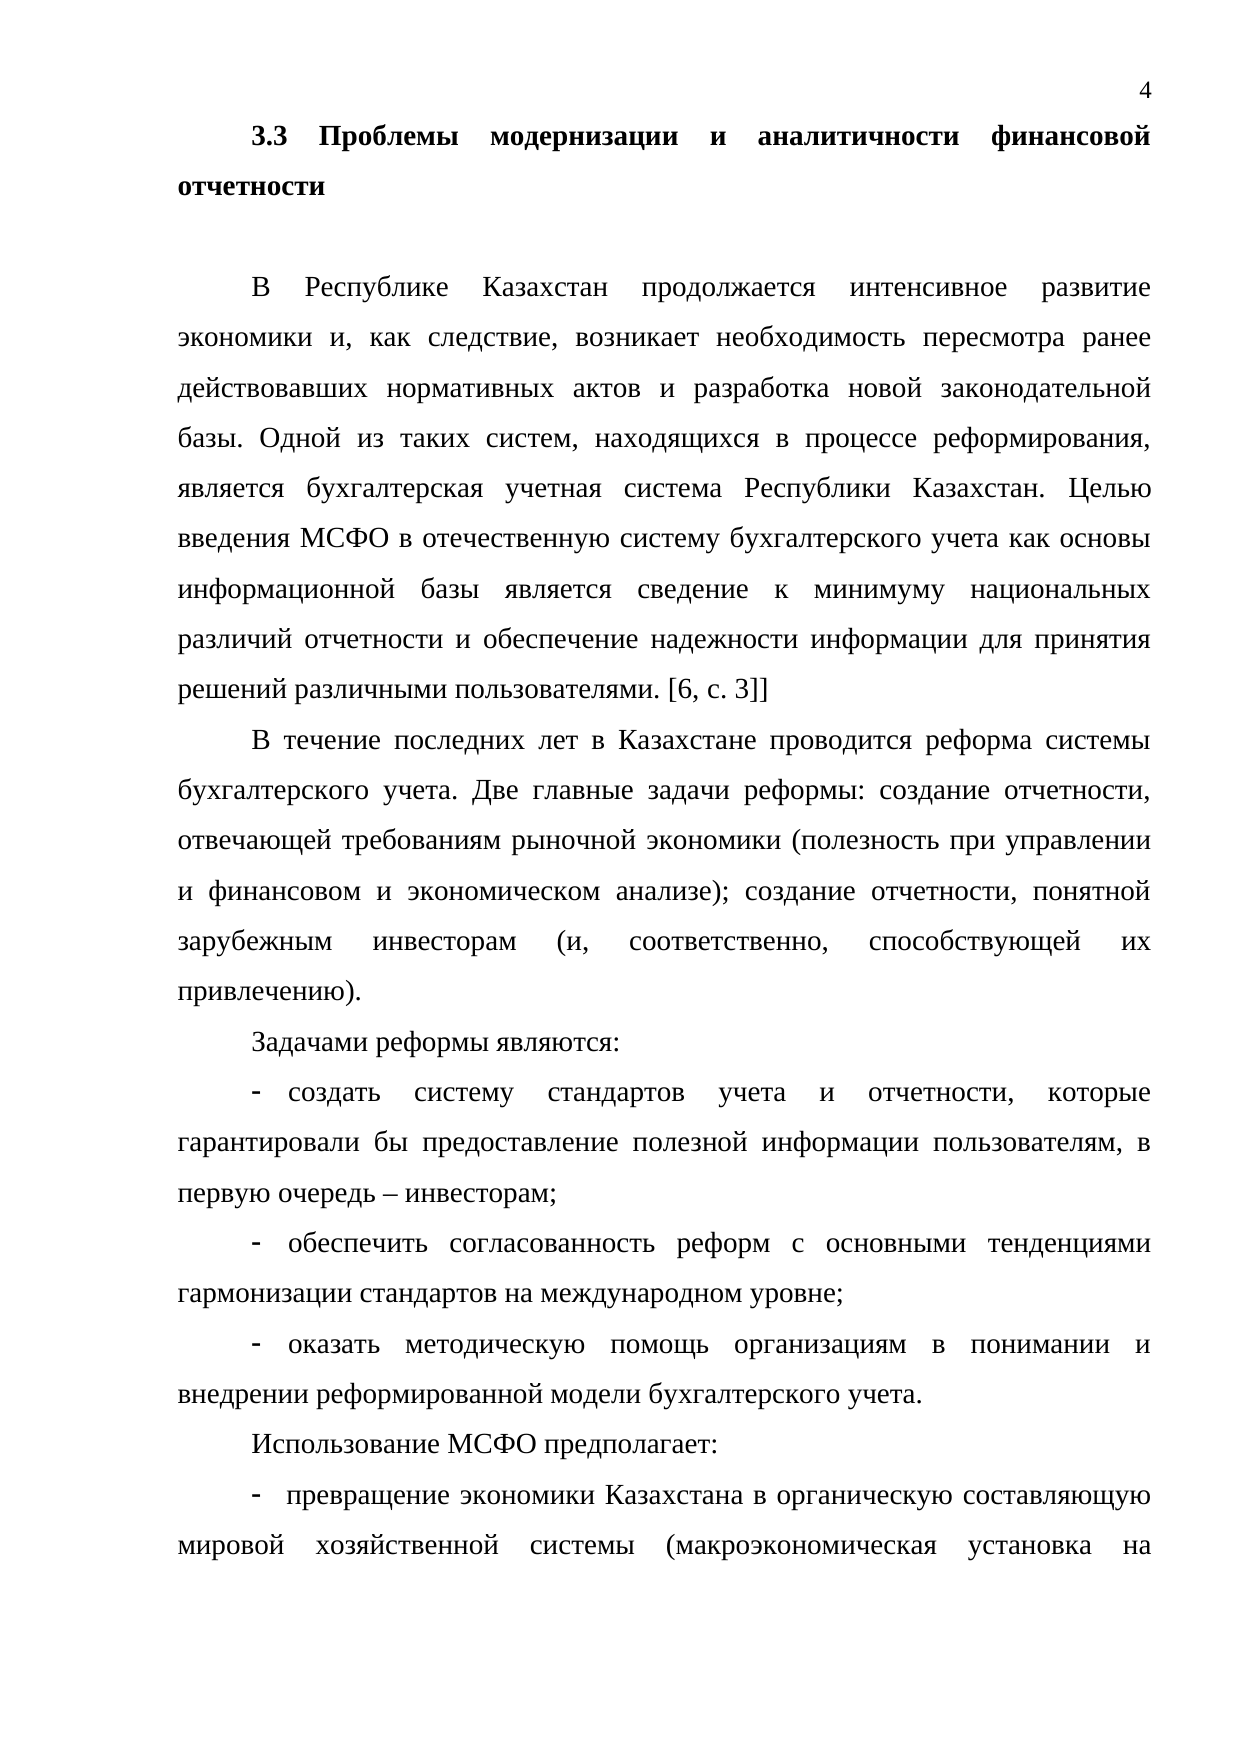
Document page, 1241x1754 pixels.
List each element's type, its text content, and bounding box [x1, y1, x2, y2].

list обеспечить согласованность реформ с основными тенденциями гармонизации стандартов на международном уровне; [177, 1225, 1152, 1309]
text В Республике Казахстан продолжается интенсивное развитие экономики и, как следствие, возникает необходимость пересмотра ранее действовавших нормативных актов и разработка новой законодательной базы. Одной из таких систем, находящихся в процессе реформирования, является бухгалтерская учетная система Республики Казахстан. Целью введения МСФО в отечественную систему бухгалтерского учета как основы информационной базы является сведение к минимуму национальных различий отчетности и обеспечение надежности информации для принятия решений различными пользователями. [6, c. 3]] [177, 269, 1152, 705]
text Использование МСФО предполагает: [177, 1427, 1152, 1460]
text Задачами реформы являются: [177, 1024, 1152, 1057]
subtitle 3.3 Проблемы модернизации и аналитичности финансовой отчетности [177, 118, 1152, 202]
text В течение последних лет в Казахстане проводится реформа системы бухгалтерского учета. Две главные задачи реформы: создание отчетности, отвечающей требованиям рыночной экономики (полезность при управлении и финансовом и экономическом анализе); создание отчетности, понятной зарубежным инвесторам (и, соответственно, способствующей их привлечению). [177, 722, 1152, 1007]
list оказать методическую помощь организациям в понимании и внедрении реформированной модели бухгалтерского учета. [177, 1326, 1152, 1410]
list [177, 1477, 1152, 1561]
list создать систему стандартов учета и отчетности, которые гарантировали бы предоставление полезной информации пользователям, в первую очередь – инвесторам; [177, 1074, 1152, 1208]
